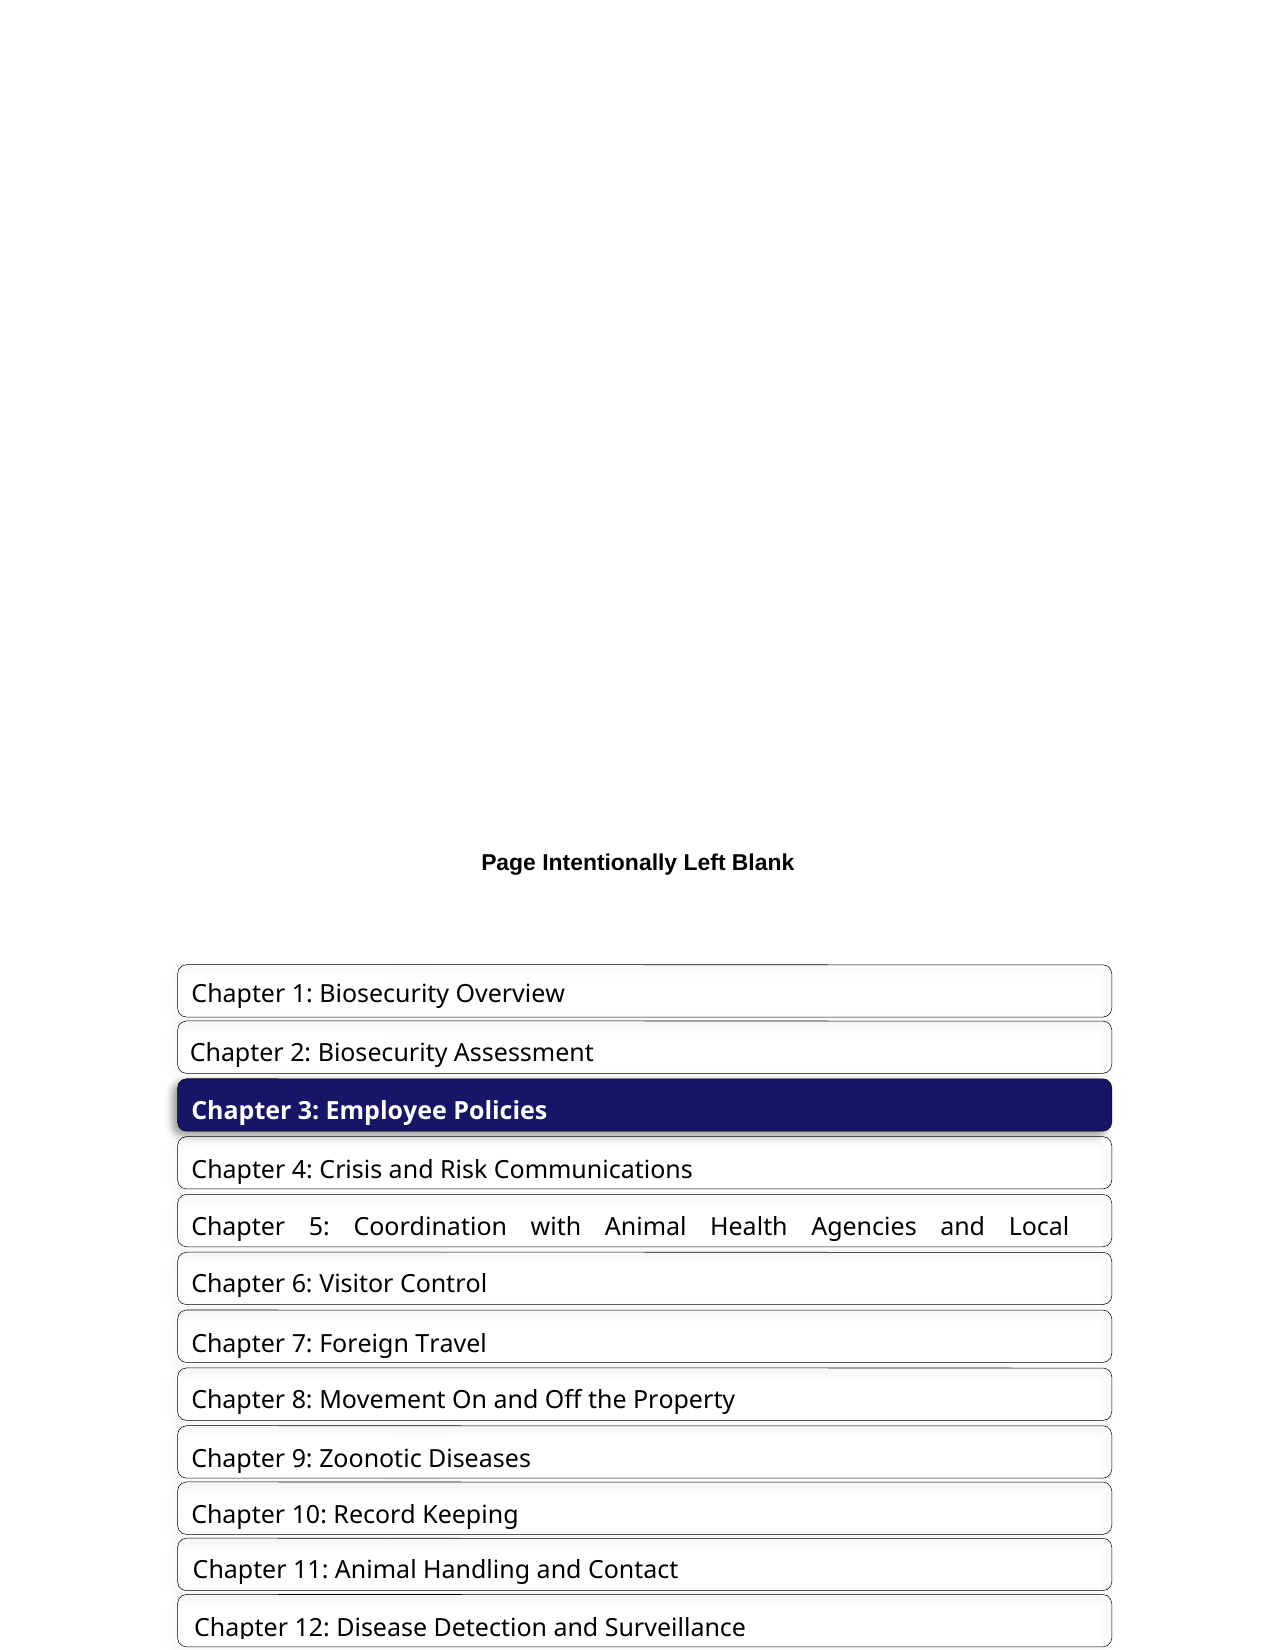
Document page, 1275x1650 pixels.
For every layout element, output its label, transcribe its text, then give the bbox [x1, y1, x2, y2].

text Page Intentionally Left Blank [187, 849, 1087, 875]
